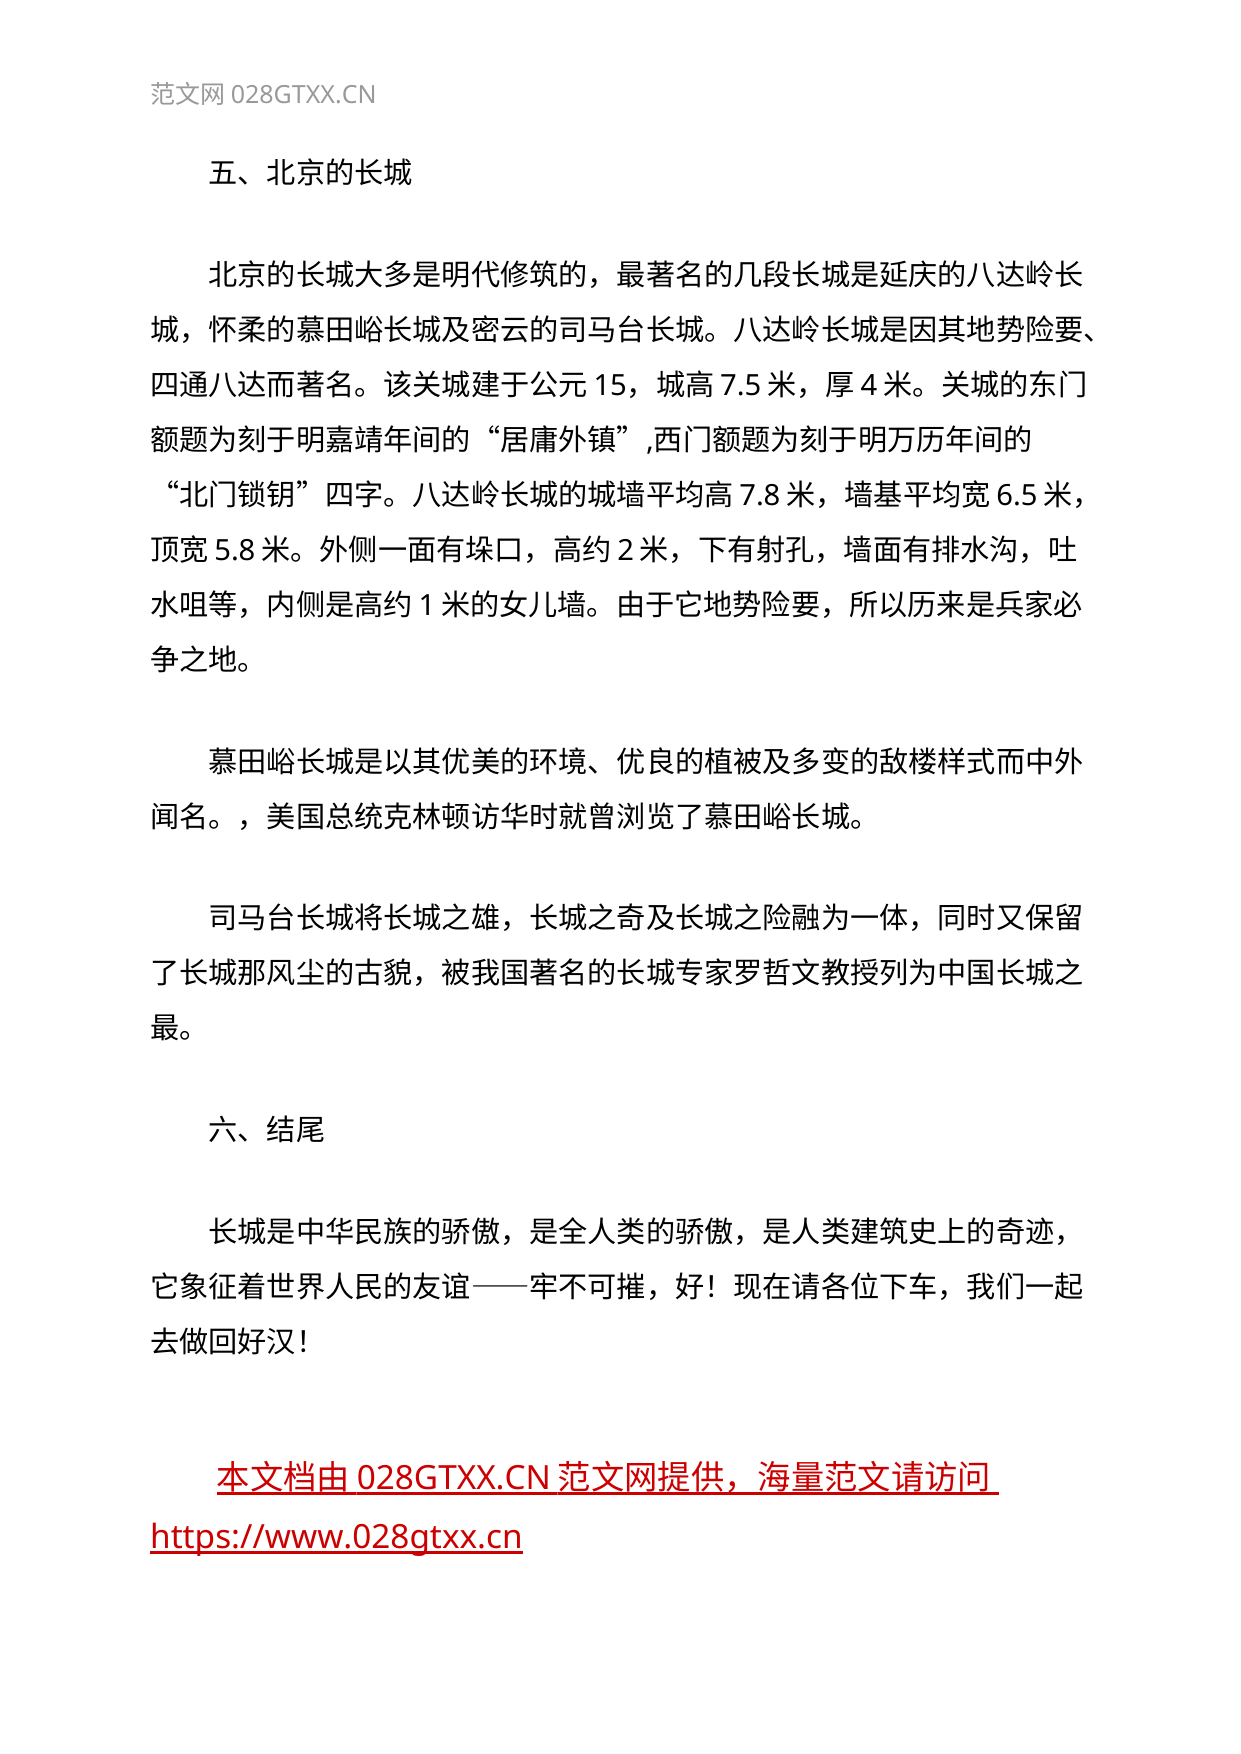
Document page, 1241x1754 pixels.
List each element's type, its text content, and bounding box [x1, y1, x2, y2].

text 本文档由028GTXX.CN范文网提供，海量范文请访问 https://www.028gtxx.cn [150, 1451, 1090, 1558]
text 五、北京的长城 [150, 150, 1090, 192]
text 慕田峪长城是以其优美的环境、优良的植被及多变的敌楼样式而中外闻名。，美国总统克林顿访华时就曾浏览了慕田峪长城。 [150, 738, 1090, 836]
text 北京的长城大多是明代修筑的，最著名的几段长城是延庆的八达岭长城，怀柔的慕田峪长城及密云的司马台长城。八达岭长城是因其地势险要、四通八达而著名。该关城建于公元15，城高7.5米，厚4米。关城的东门额题为刻于明嘉靖年间的“居庸外镇”,西门额题为刻于明万历年间的“北门锁钥”四字。八达岭长城的城墙平均高7.8米，墙基平均宽6.5米，顶宽5.8米。外侧一面有垛口，高约2米，下有射孔，墙面有排水沟，吐水咀等，内侧是高约1米的女儿墙。由于它地势险要，所以历来是兵家必争之地。 [150, 252, 1090, 679]
text 长城是中华民族的骄傲，是全人类的骄傲，是人类建筑史上的奇迹，它象征着世界人民的友谊――牢不可摧，好！现在请各位下车，我们一起去做回好汉！ [150, 1208, 1090, 1360]
text 六、结尾 [150, 1107, 1090, 1149]
text 司马台长城将长城之雄，长城之奇及长城之险融为一体，同时又保留了长城那风尘的古貌，被我国著名的长城专家罗哲文教授列为中国长城之最。 [150, 895, 1090, 1047]
